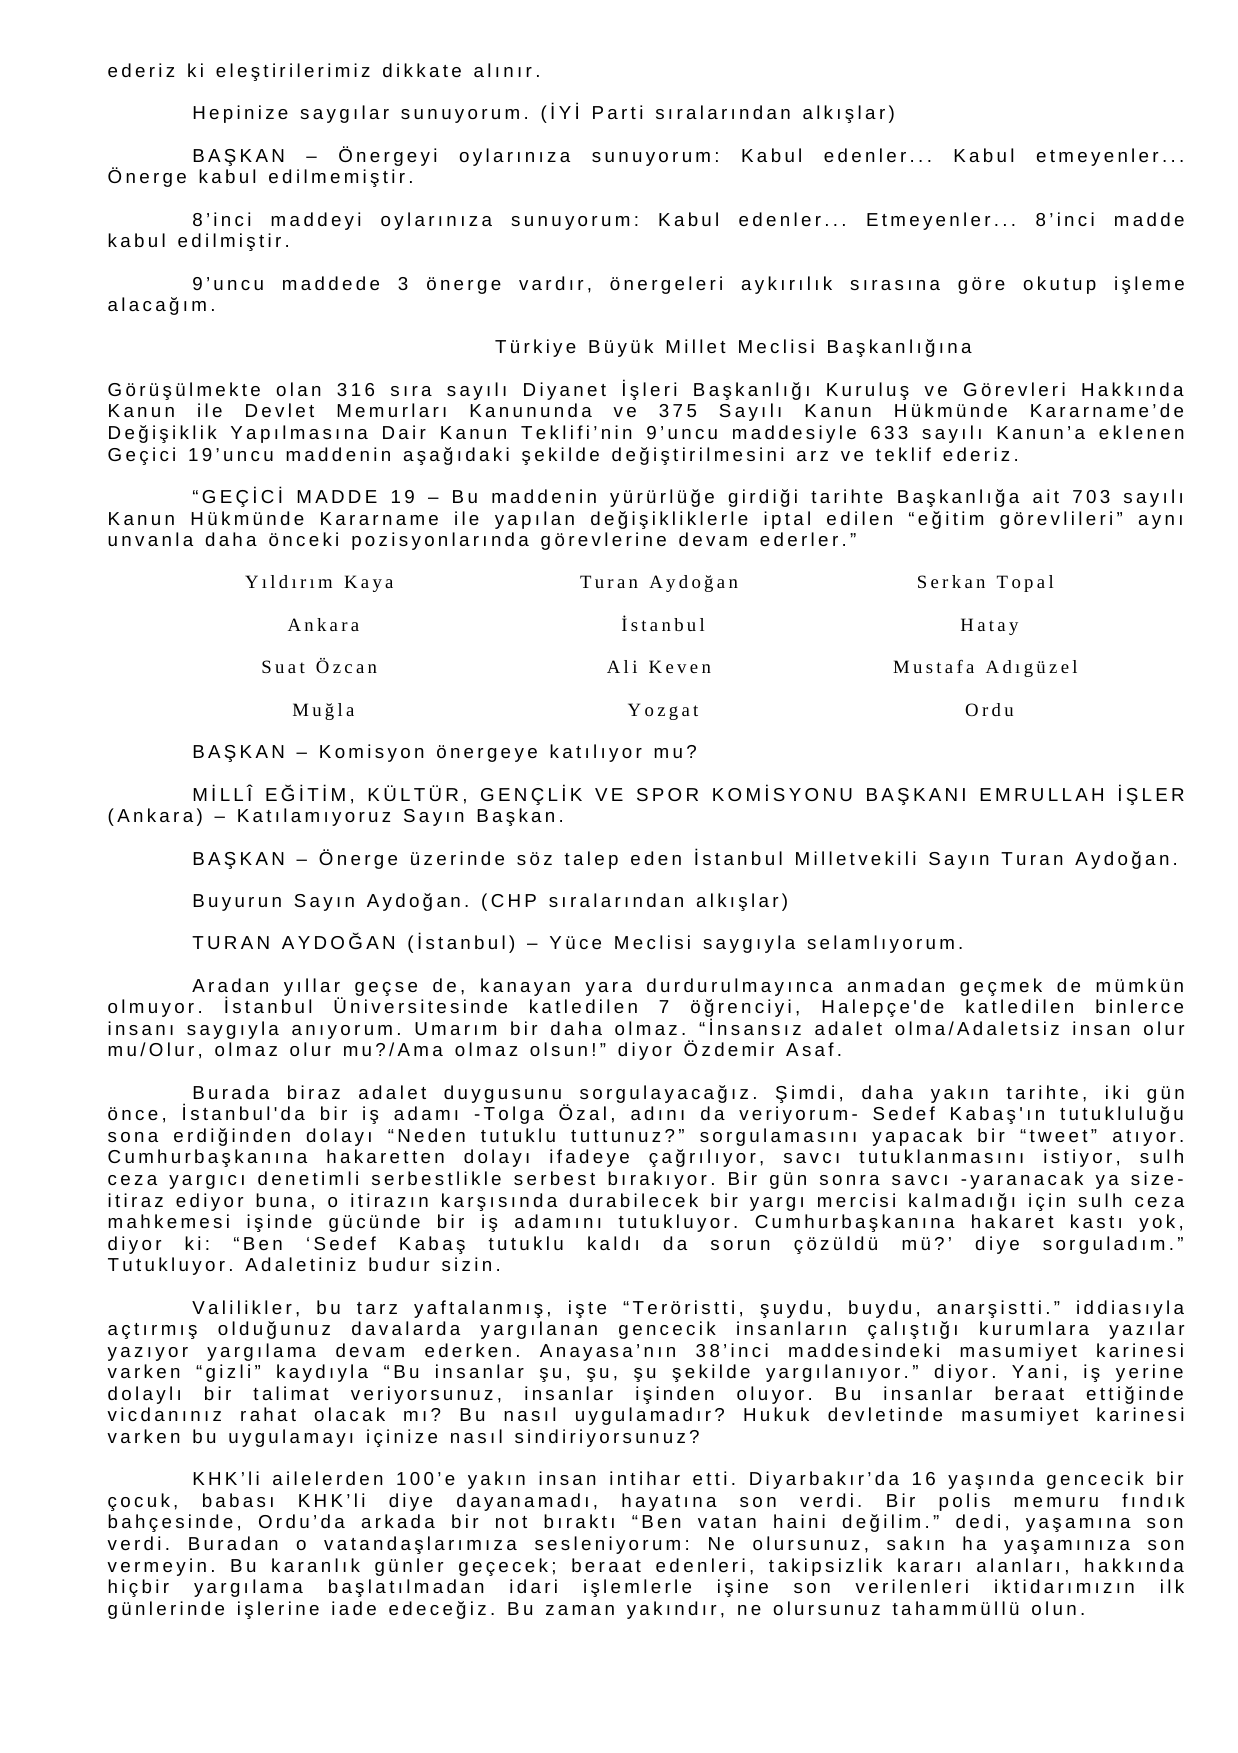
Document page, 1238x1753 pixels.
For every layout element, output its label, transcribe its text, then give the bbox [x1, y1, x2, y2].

text Muğla Yozgat Ordu [107, 698, 1186, 720]
text “GEÇİCİ MADDE 19 – Bu maddenin yürürlüğe girdiği tarihte Başkanlığa ait 703 sayılı Kanun Hükmünde Kararname ile yapılan değişikliklerle iptal edilen “eğitim görevlileri” aynı unvanla daha önceki pozisyonlarında görevlerine devam ederler.” [107, 486, 1186, 551]
text Görüşülmekte olan 316 sıra sayılı Diyanet İşleri Başkanlığı Kuruluş ve Görevleri Hakkında Kanun ile Devlet Memurları Kanununda ve 375 Sayılı Kanun Hükmünde Kararname’de Değişiklik Yapılmasına Dair Kanun Teklifi’nin 9’uncu maddesiyle 633 sayılı Kanun’a eklenen Geçici 19’uncu maddenin aşağıdaki şekilde değiştirilmesini arz ve teklif ederiz. [107, 379, 1186, 465]
text BAŞKAN – Komisyon önergeye katılıyor mu? [107, 741, 1186, 762]
text Yıldırım Kaya Turan Aydoğan Serkan Topal [107, 571, 1186, 593]
text Burada biraz adalet duygusunu sorgulayacağız. Şimdi, daha yakın tarihte, iki gün önce, İstanbul'da bir iş adamı -Tolga Özal, adını da veriyorum- Sedef Kabaş'ın tutukluluğu sona erdiğinden dolayı “Neden tutuklu tuttunuz?” sorgulamasını yapacak bir “tweet” atıyor. Cumhurbaşkanına hakaretten dolayı ifadeye çağrılıyor, savcı tutuklanmasını istiyor, sulh ceza yargıcı denetimli serbestlikle serbest bırakıyor. Bir gün sonra savcı -yaranacak ya size- itiraz ediyor buna, o itirazın karşısında durabilecek bir yargı mercisi kalmadığı için sulh ceza mahkemesi işinde gücünde bir iş adamını tutukluyor. Cumhurbaşkanına hakaret kastı yok, diyor ki: “Ben ‘Sedef Kabaş tutuklu kaldı da sorun çözüldü mü?’ diye sorguladım.” Tutukluyor. Adaletiniz budur sizin. [107, 1082, 1186, 1276]
text Valilikler, bu tarz yaftalanmış, işte “Teröristti, şuydu, buydu, anarşistti.” iddiasıyla açtırmış olduğunuz davalarda yargılanan gencecik insanların çalıştığı kurumlara yazılar yazıyor yargılama devam ederken. Anayasa’nın 38’inci maddesindeki masumiyet karinesi varken “gizli” kaydıyla “Bu insanlar şu, şu, şu şekilde yargılanıyor.” diyor. Yani, iş yerine dolaylı bir talimat veriyorsunuz, insanlar işinden oluyor. Bu insanlar beraat ettiğinde vicdanınız rahat olacak mı? Bu nasıl uygulamadır? Hukuk devletinde masumiyet karinesi varken bu uygulamayı içinize nasıl sindiriyorsunuz? [107, 1296, 1186, 1447]
text BAŞKAN – Önerge üzerinde söz talep eden İstanbul Milletvekili Sayın Turan Aydoğan. [107, 847, 1186, 869]
text Aradan yıllar geçse de, kanayan yara durdurulmayınca anmadan geçmek de mümkün olmuyor. İstanbul Üniversitesinde katledilen 7 öğrenciyi, Halepçe'de katledilen binlerce insanı saygıyla anıyorum. Umarım bir daha olmaz. “İnsansız adalet olma/Adaletsiz insan olur mu/Olur, olmaz olur mu?/Ama olmaz olsun!” diyor Özdemir Asaf. [107, 974, 1186, 1061]
text MİLLÎ EĞİTİM, KÜLTÜR, GENÇLİK VE SPOR KOMİSYONU BAŞKANI EMRULLAH İŞLER (Ankara) – Katılamıyoruz Sayın Başkan. [107, 783, 1186, 826]
text KHK’li ailelerden 100’e yakın insan intihar etti. Diyarbakır’da 16 yaşında gencecik bir çocuk, babası KHK’li diye dayanamadı, hayatına son verdi. Bir polis memuru fındık bahçesinde, Ordu’da arkada bir not bıraktı “Ben vatan haini değilim.” dedi, yaşamına son verdi. Buradan o vatandaşlarımıza sesleniyorum: Ne olursunuz, sakın ha yaşamınıza son vermeyin. Bu karanlık günler geçecek; beraat edenleri, takipsizlik kararı alanları, hakkında hiçbir yargılama başlatılmadan idari işlemlerle işine son verilenleri iktidarımızın ilk günlerinde işlerine iade edeceğiz. Bu zaman yakındır, ne olursunuz tahammüllü olun. [107, 1468, 1186, 1619]
text Ankara İstanbul Hatay [107, 614, 1186, 635]
text Türkiye Büyük Millet Meclisi Başkanlığına [103, 336, 1186, 358]
text TURAN AYDOĞAN (İstanbul) – Yüce Meclisi saygıyla selamlıyorum. [107, 932, 1186, 954]
text 8’inci maddeyi oylarınıza sunuyorum: Kabul edenler... Etmeyenler... 8’inci madde kabul edilmiştir. [107, 208, 1186, 252]
text Suat Özcan Ali Keven Mustafa Adıgüzel [107, 656, 1186, 678]
text BAŞKAN – Önergeyi oylarınıza sunuyorum: Kabul edenler... Kabul etmeyenler... Önerge kabul edilmemiştir. [107, 144, 1186, 188]
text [107, 60, 1186, 81]
text 9’uncu maddede 3 önerge vardır, önergeleri aykırılık sırasına göre okutup işleme alacağım. [107, 272, 1186, 316]
text Buyurun Sayın Aydoğan. (CHP sıralarından alkışlar) [107, 890, 1186, 911]
text Hepinize saygılar sunuyorum. (İYİ Parti sıralarından alkışlar) [107, 102, 1186, 124]
